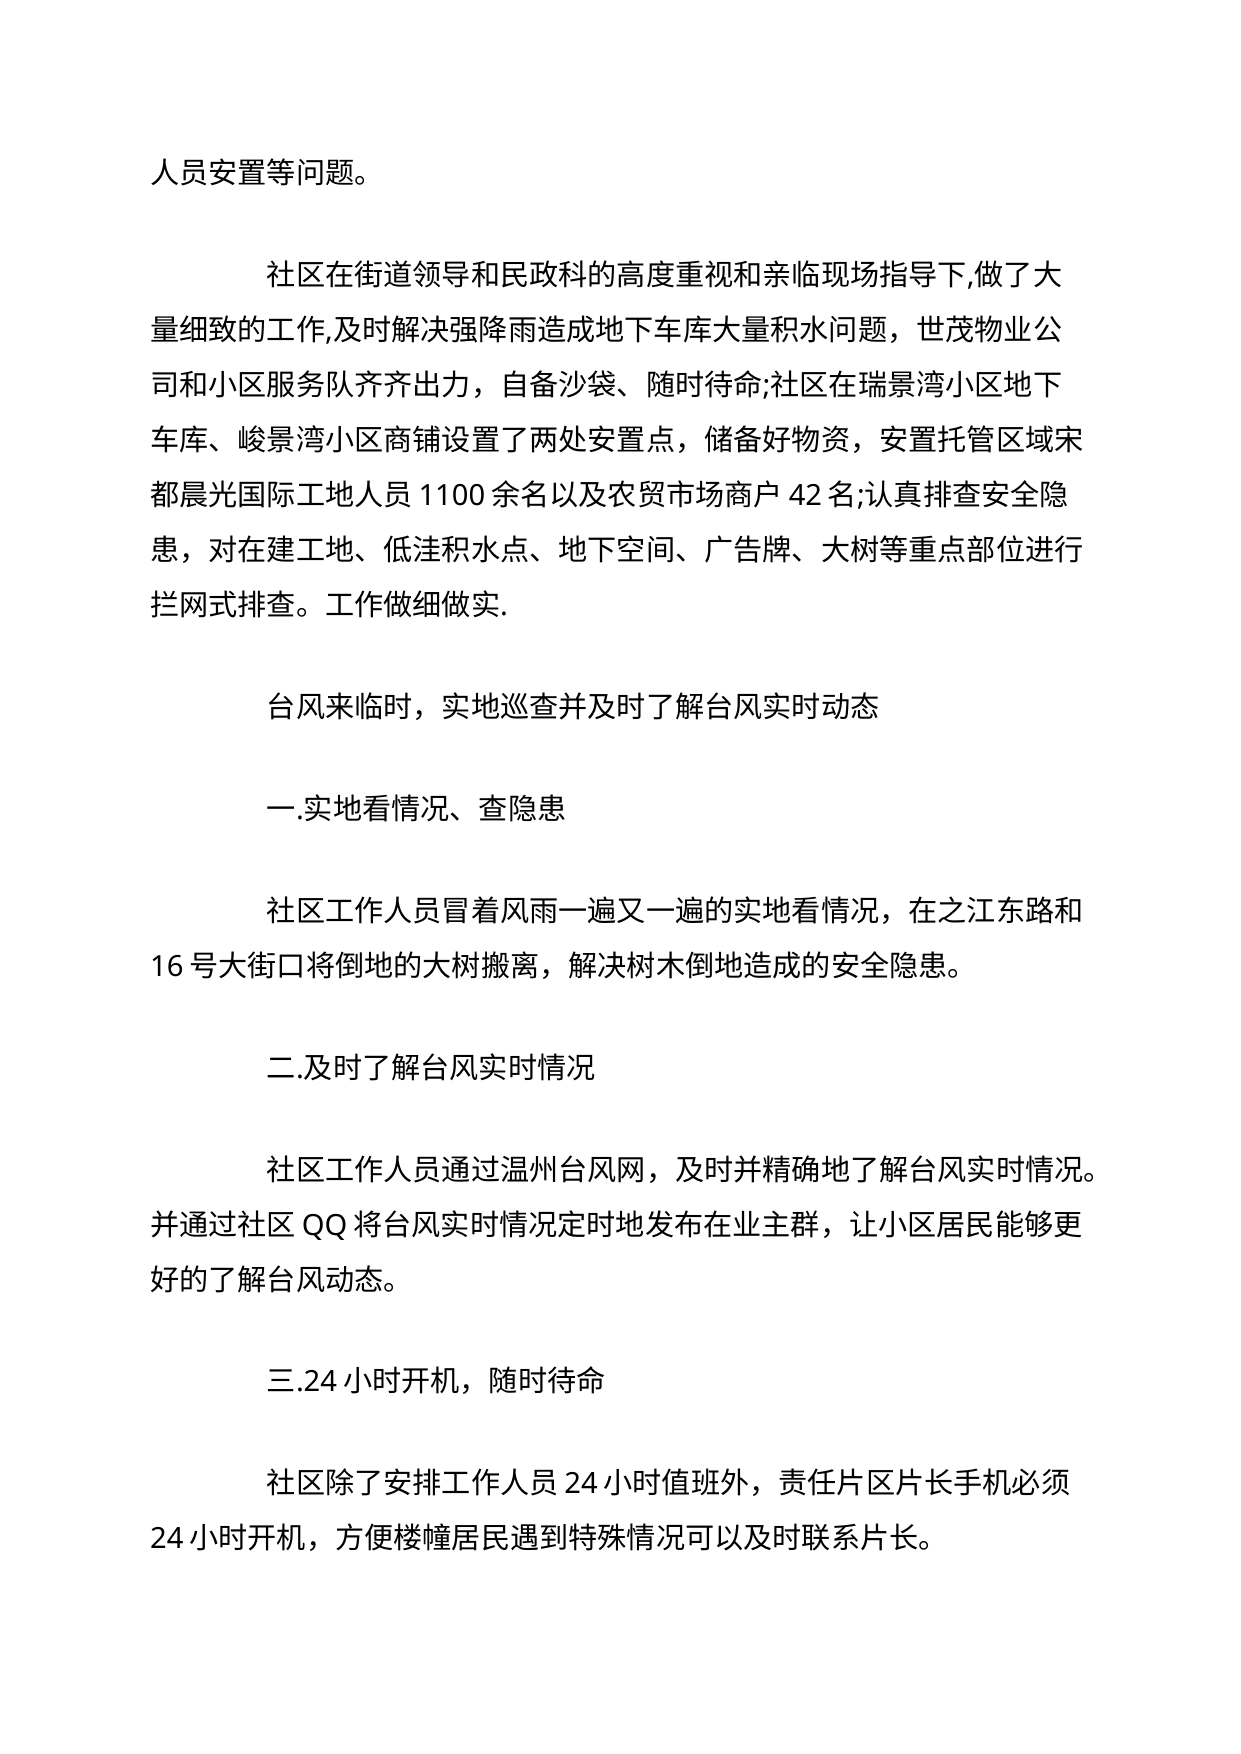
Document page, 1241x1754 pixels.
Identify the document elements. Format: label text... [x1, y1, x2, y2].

text 台风来临时，实地巡查并及时了解台风实时动态 [150, 683, 1090, 726]
text 社区在街道领导和民政科的高度重视和亲临现场指导下,做了大量细致的工作,及时解决强降雨造成地下车库大量积水问题，世茂物业公司和小区服务队齐齐出力，自备沙袋、随时待命;社区在瑞景湾小区地下车库、峻景湾小区商铺设置了两处安置点，储备好物资，安置托管区域宋都晨光国际工地人员1100余名以及农贸市场商户42名;认真排查安全隐患，对在建工地、低洼积水点、地下空间、广告牌、大树等重点部位进行拦网式排查。工作做细做实. [150, 252, 1090, 624]
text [150, 150, 1090, 192]
text 社区除了安排工作人员24小时值班外，责任片区片长手机必须24小时开机，方便楼幢居民遇到特殊情况可以及时联系片长。 [150, 1460, 1090, 1557]
text 社区工作人员冒着风雨一遍又一遍的实地看情况，在之江东路和16号大街口将倒地的大树搬离，解决树木倒地造成的安全隐患。 [150, 887, 1090, 984]
text 一.实地看情况、查隐患 [150, 785, 1090, 828]
text 三.24小时开机，随时待命 [150, 1358, 1090, 1400]
text 二.及时了解台风实时情况 [150, 1044, 1090, 1087]
text 社区工作人员通过温州台风网，及时并精确地了解台风实时情况。并通过社区QQ将台风实时情况定时地发布在业主群，让小区居民能够更好的了解台风动态。 [150, 1146, 1090, 1298]
